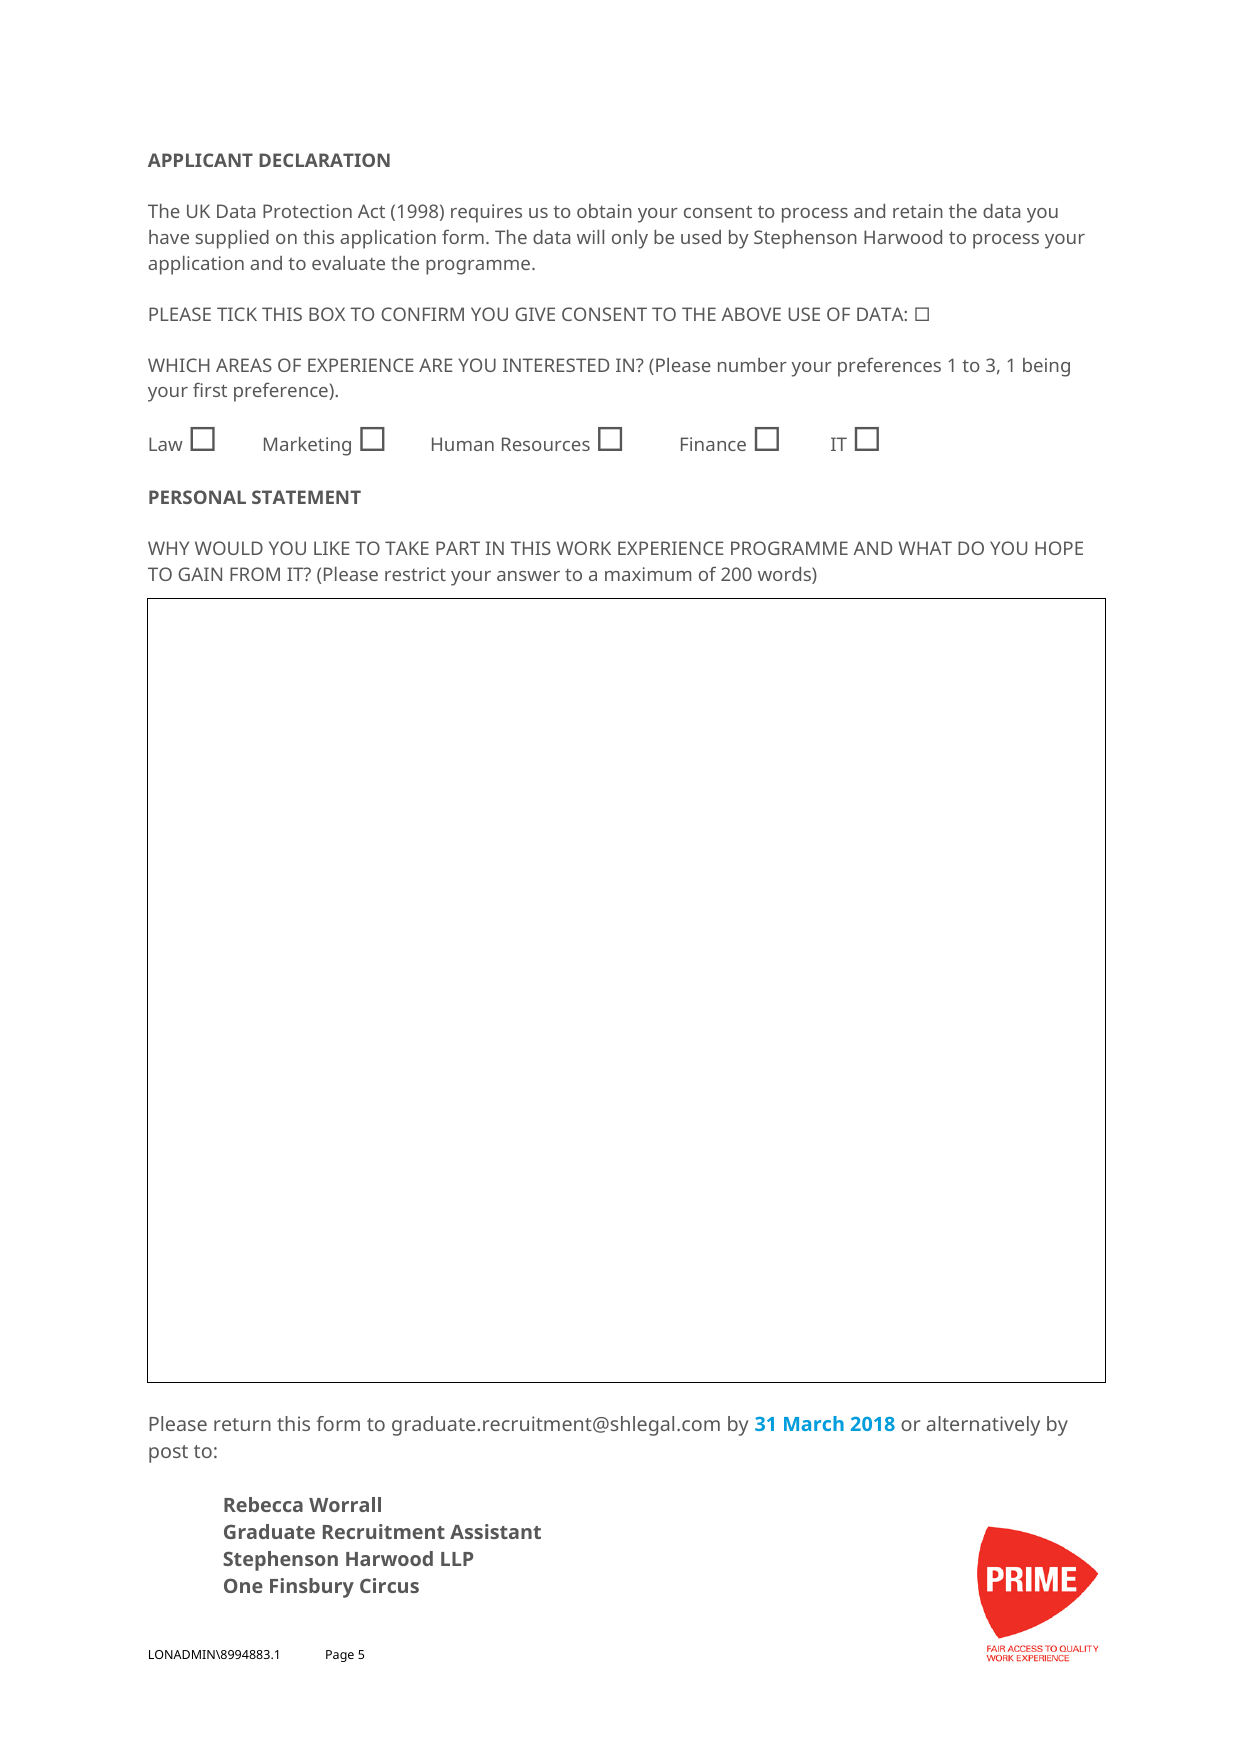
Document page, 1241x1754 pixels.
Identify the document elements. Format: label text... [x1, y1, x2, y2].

text PLEASE TICK THIS BOX TO CONFIRM YOU GIVE CONSENT TO THE ABOVE USE OF DATA: [148, 301, 1092, 326]
text Please return this form to graduate.recruitment@shlegal.com by 31 March 2018 or alternatively by post to: [148, 1410, 1092, 1464]
text WHICH AREAS OF EXPERIENCE ARE YOU INTERESTED IN? (Please number your preferences 1 to 3, 1 being your first preference). [148, 352, 1092, 403]
text The UK Data Protection Act (1998) requires us to obtain your consent to process and retain the data you have supplied on this application form. The data will only be used by Stephenson Harwood to process your application and to evaluate the programme. [148, 199, 1092, 275]
text PERSONAL STATEMENT [148, 484, 1092, 510]
table_header [148, 599, 1105, 1382]
text Rebecca Worrall [223, 1491, 1092, 1518]
text Stephenson Harwood LLP [223, 1545, 976, 1572]
text One Finsbury Circus [223, 1572, 976, 1599]
picture [976, 1526, 1099, 1662]
text Law Marketing Human Resources Finance IT [148, 428, 1092, 459]
text APPLICANT DECLARATION [148, 148, 1092, 173]
text Graduate Recruitment Assistant [223, 1518, 1092, 1545]
text WHY WOULD YOU LIKE TO TAKE PART IN THIS WORK EXPERIENCE PROGRAMME AND WHAT DO YOU HOPE TO GAIN FROM IT? (Please restrict your answer to a maximum of 200 words) [148, 535, 1092, 586]
